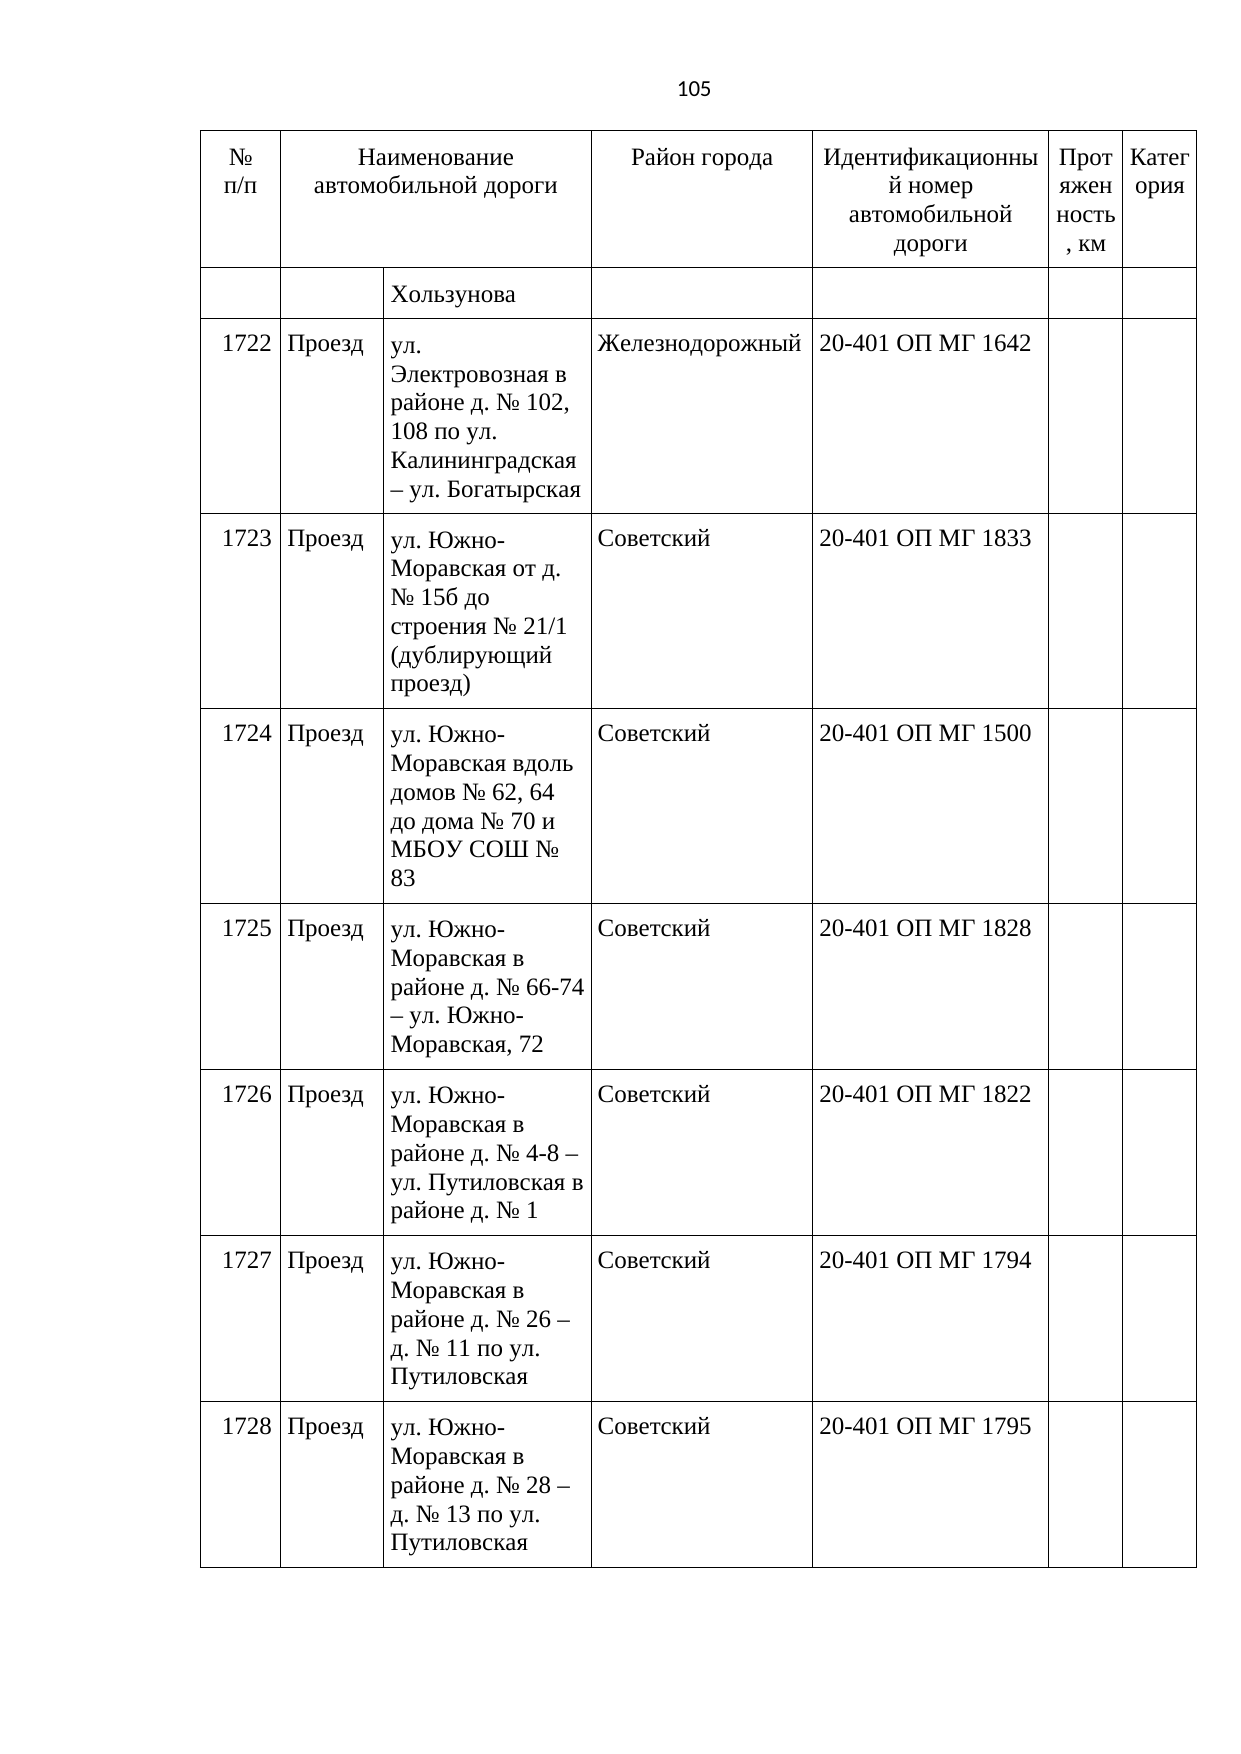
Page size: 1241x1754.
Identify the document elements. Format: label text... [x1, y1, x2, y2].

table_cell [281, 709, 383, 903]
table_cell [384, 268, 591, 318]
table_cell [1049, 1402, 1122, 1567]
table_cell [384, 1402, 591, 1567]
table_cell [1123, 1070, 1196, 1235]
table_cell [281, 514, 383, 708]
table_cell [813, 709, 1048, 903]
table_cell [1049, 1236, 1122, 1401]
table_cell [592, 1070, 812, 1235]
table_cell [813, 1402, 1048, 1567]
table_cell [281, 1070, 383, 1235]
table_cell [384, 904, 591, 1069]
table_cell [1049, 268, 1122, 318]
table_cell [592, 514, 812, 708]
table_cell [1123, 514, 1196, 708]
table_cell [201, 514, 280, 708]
table_header № п/п [201, 131, 280, 267]
table_header Категория [1123, 131, 1196, 267]
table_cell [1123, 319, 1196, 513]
table_header Протяженность, км [1049, 131, 1122, 267]
table_header Наименование автомобильной дороги [281, 131, 591, 267]
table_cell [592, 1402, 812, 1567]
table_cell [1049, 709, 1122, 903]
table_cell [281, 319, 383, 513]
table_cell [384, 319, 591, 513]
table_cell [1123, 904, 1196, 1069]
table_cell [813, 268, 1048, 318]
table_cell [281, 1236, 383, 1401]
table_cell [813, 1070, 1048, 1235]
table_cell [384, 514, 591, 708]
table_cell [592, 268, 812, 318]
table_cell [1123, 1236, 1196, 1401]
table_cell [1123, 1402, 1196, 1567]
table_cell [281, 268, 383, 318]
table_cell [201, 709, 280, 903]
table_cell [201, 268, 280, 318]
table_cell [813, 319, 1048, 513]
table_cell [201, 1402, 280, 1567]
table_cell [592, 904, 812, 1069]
table_header Идентификационный номер автомобильной дороги [813, 131, 1048, 267]
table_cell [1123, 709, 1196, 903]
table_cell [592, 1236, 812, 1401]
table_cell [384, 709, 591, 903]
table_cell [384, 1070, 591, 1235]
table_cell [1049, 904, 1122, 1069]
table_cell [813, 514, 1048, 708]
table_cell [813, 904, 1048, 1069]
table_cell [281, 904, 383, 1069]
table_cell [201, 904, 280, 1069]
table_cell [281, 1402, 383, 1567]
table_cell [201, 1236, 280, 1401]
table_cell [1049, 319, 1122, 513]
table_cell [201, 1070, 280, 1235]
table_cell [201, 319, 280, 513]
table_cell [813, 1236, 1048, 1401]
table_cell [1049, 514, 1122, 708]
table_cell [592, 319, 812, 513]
table_header Район города [592, 131, 812, 267]
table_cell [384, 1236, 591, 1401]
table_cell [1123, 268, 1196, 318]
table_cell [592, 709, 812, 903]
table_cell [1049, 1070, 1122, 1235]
